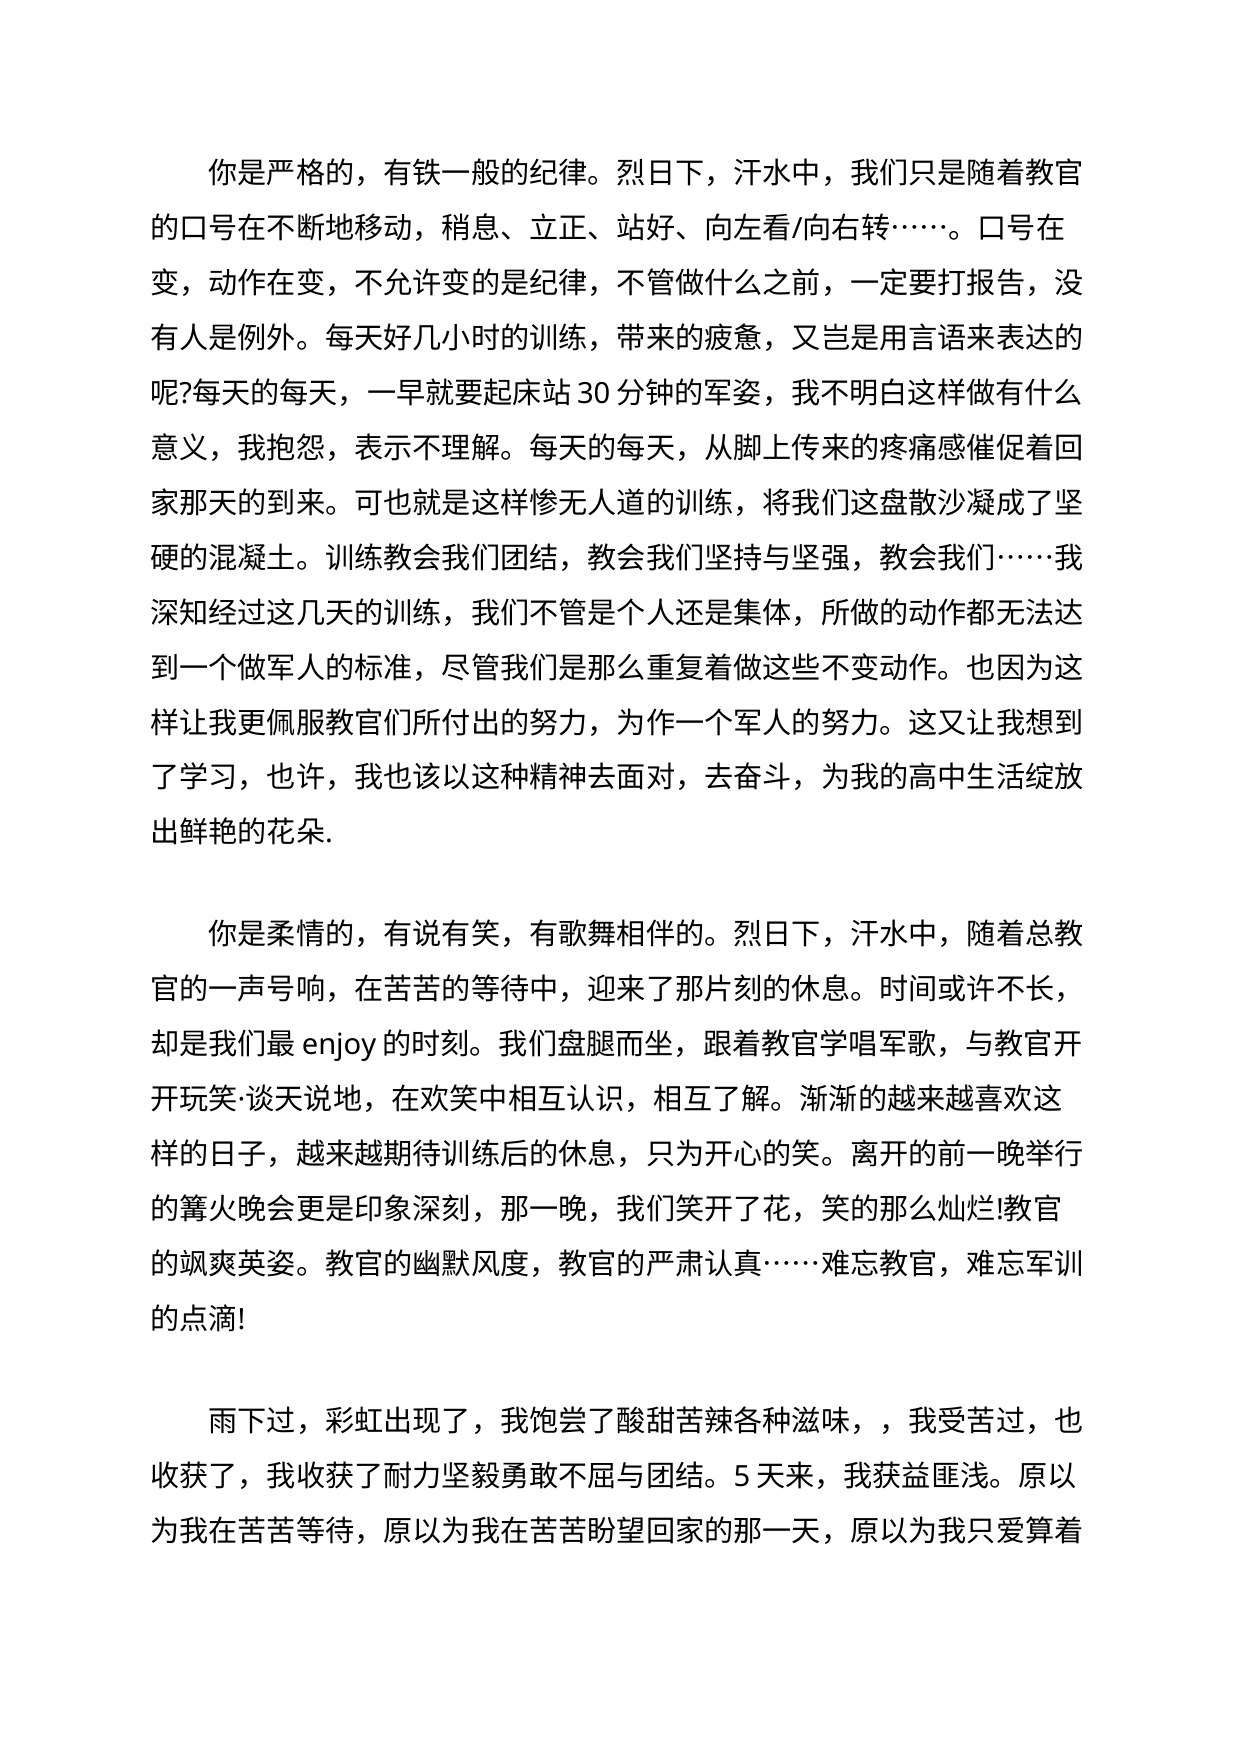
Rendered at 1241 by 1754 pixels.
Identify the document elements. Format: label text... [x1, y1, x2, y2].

text 你是严格的，有铁一般的纪律。烈日下，汗水中，我们只是随着教官的口号在不断地移动，稍息、立正、站好、向左看/向右转……。口号在变，动作在变，不允许变的是纪律，不管做什么之前，一定要打报告，没有人是例外。每天好几小时的训练，带来的疲惫，又岂是用言语来表达的呢?每天的每天，一早就要起床站30分钟的军姿，我不明白这样做有什么意义，我抱怨，表示不理解。每天的每天，从脚上传来的疼痛感催促着回家那天的到来。可也就是这样惨无人道的训练，将我们这盘散沙凝成了坚硬的混凝土。训练教会我们团结，教会我们坚持与坚强，教会我们……我深知经过这几天的训练，我们不管是个人还是集体，所做的动作都无法达到一个做军人的标准，尽管我们是那么重复着做这些不变动作。也因为这样让我更佩服教官们所付出的努力，为作一个军人的努力。这又让我想到了学习，也许，我也该以这种精神去面对，去奋斗，为我的高中生活绽放出鲜艳的花朵. [150, 150, 1090, 851]
text 你是柔情的，有说有笑，有歌舞相伴的。烈日下，汗水中，随着总教官的一声号响，在苦苦的等待中，迎来了那片刻的休息。时间或许不长，却是我们最enjoy的时刻。我们盘腿而坐，跟着教官学唱军歌，与教官开开玩笑·谈天说地，在欢笑中相互认识，相互了解。渐渐的越来越喜欢这样的日子，越来越期待训练后的休息，只为开心的笑。离开的前一晚举行的篝火晚会更是印象深刻，那一晚，我们笑开了花，笑的那么灿烂!教官的飒爽英姿。教官的幽默风度，教官的严肃认真……难忘教官，难忘军训的点滴! [150, 911, 1090, 1338]
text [150, 1397, 1090, 1550]
